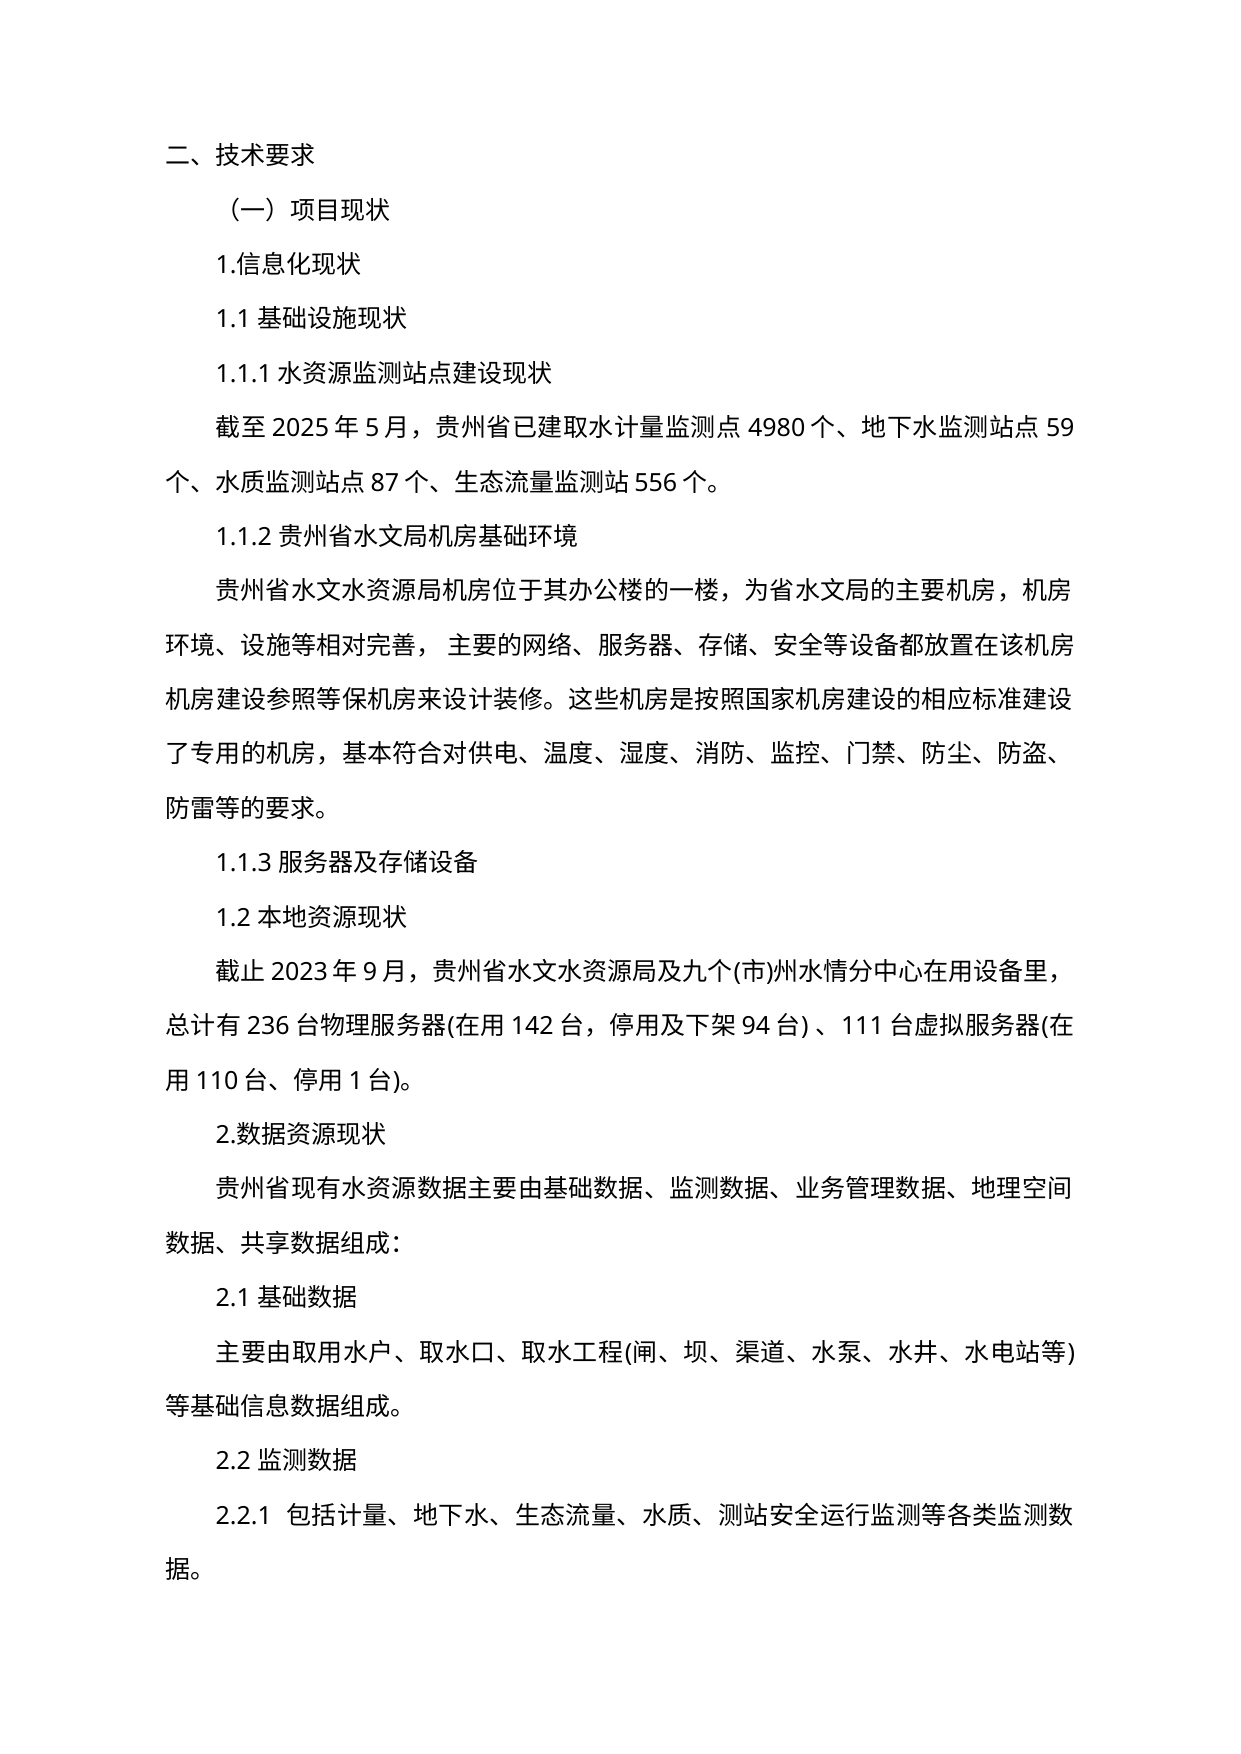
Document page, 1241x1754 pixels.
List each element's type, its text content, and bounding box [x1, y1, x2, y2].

subtitle 主要由取用水户、取水口、取水工程(闸、坝、渠道、水泵、水井、水电站等)等基础信息数据组成。 [165, 1332, 1075, 1423]
subtitle 1.2 本地资源现状 [165, 897, 1075, 933]
subtitle 2.2.1 包括计量、地下水、生态流量、水质、测站安全运行监测等各类监测数据。 [165, 1495, 1075, 1586]
subtitle 2.2 监测数据 [165, 1441, 1075, 1477]
subtitle 1.信息化现状 [165, 244, 1075, 281]
subtitle 截止2023年9月，贵州省水文水资源局及九个(市)州水情分中心在用设备里，总计有236台物理服务器(在用142台，停用及下架94台) 、111台虚拟服务器(在用110台、停用1台)。 [165, 951, 1075, 1096]
subtitle 贵州省现有水资源数据主要由基础数据、监测数据、业务管理数据、地理空间数据、共享数据组成： [165, 1169, 1075, 1259]
subtitle 二、技术要求 [165, 136, 1075, 172]
subtitle （一）项目现状 [165, 190, 1075, 226]
subtitle 1.1 基础设施现状 [165, 299, 1075, 335]
subtitle 截至2025年5月，贵州省已建取水计量监测点4980个、地下水监测站点59个、水质监测站点87个、生态流量监测站556个。 [165, 408, 1075, 498]
subtitle 2.1 基础数据 [165, 1278, 1075, 1314]
subtitle 2.数据资源现状 [165, 1114, 1075, 1151]
subtitle 1.1.3 服务器及存储设备 [165, 843, 1075, 879]
subtitle 1.1.2 贵州省水文局机房基础环境 [165, 516, 1075, 553]
subtitle 1.1.1水资源监测站点建设现状 [165, 353, 1075, 389]
subtitle 贵州省水文水资源局机房位于其办公楼的一楼，为省水文局的主要机房，机房环境、设施等相对完善， 主要的网络、服务器、存储、安全等设备都放置在该机房。机房建设参照等保机房来设计装修。这些机房是按照国家机房建设的相应标准建设了专用的机房，基本符合对供电、温度、湿度、消防、监控、门禁、防尘、防盗、防雷等的要求。 [165, 571, 1075, 824]
